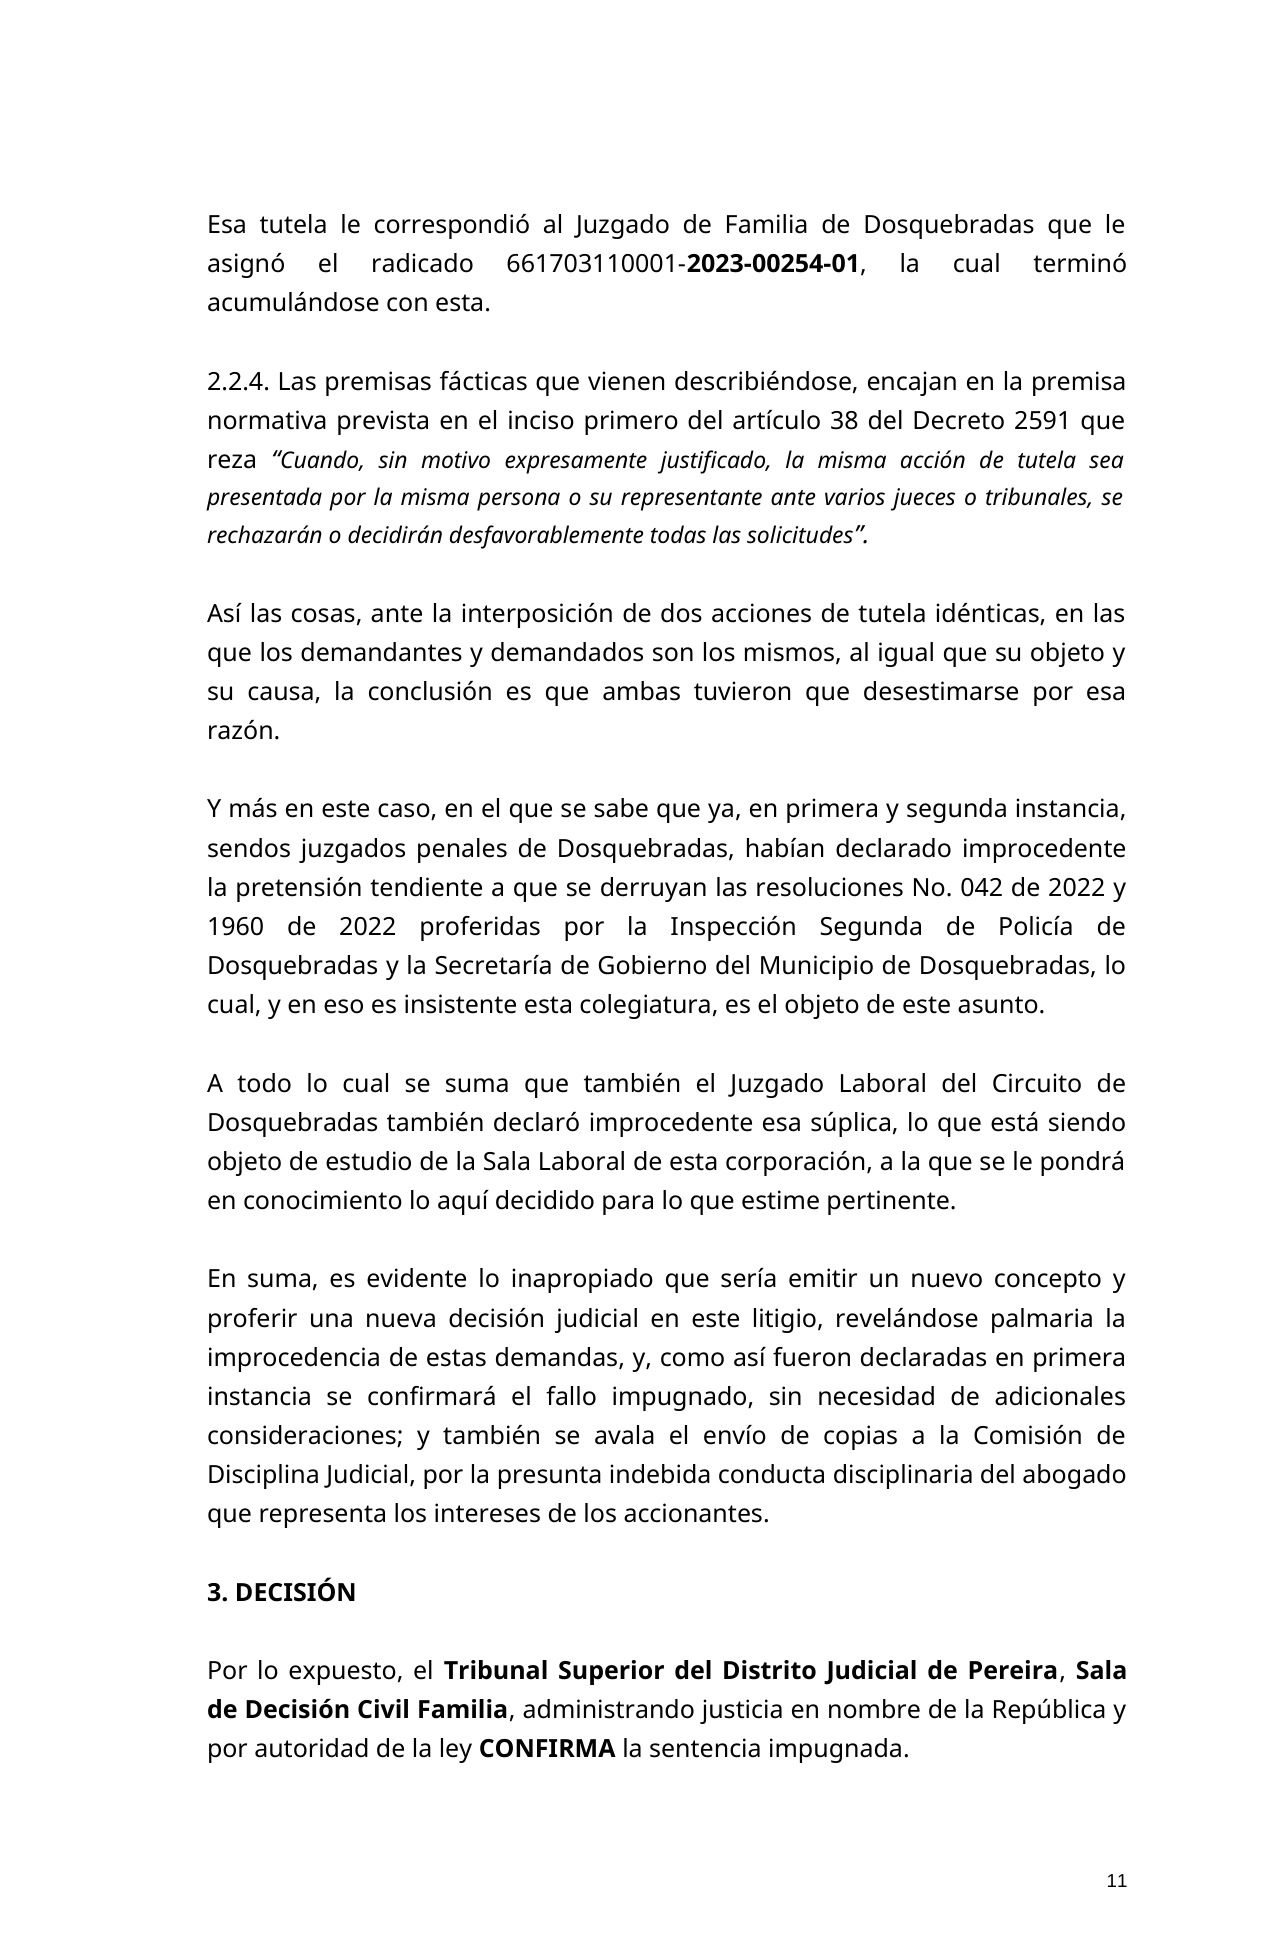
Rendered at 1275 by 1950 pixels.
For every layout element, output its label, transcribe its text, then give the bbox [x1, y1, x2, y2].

text 2.2.4. Las premisas fácticas que vienen describiéndose, encajan en la premisa normativa prevista en el inciso primero del artículo 38 del Decreto 2591 que reza “Cuando, sin motivo expresamente justificado, la misma acción de tutela sea presentada por la misma persona o su representante ante varios jueces o tribunales, se rechazarán o decidirán desfavorablemente todas las solicitudes”. [207, 363, 1127, 551]
text Y más en este caso, en el que se sabe que ya, en primera y segunda instancia, sendos juzgados penales de Dosquebradas, habían declarado improcedente la pretensión tendiente a que se derruyan las resoluciones No. 042 de 2022 y 1960 de 2022 proferidas por la Inspección Segunda de Policía de Dosquebradas y la Secretaría de Gobierno del Municipio de Dosquebradas, lo cual, y en eso es insistente esta colegiatura, es el objeto de este asunto. [207, 791, 1127, 1021]
text Así las cosas, ante la interposición de dos acciones de tutela idénticas, en las que los demandantes y demandados son los mismos, al igual que su objeto y su causa, la conclusión es que ambas tuvieron que desestimarse por esa razón. [207, 595, 1127, 747]
text A todo lo cual se suma que también el Juzgado Laboral del Circuito de Dosquebradas también declaró improcedente esa súplica, lo que está siendo objeto de estudio de la Sala Laboral de esta corporación, a la que se le pondrá en conocimiento lo aquí decidido para lo que estime pertinente. [207, 1065, 1127, 1217]
text Esa tutela le correspondió al Juzgado de Familia de Dosquebradas que le asignó el radicado 661703110001-2023-00254-01, la cual terminó acumulándose con esta. [207, 207, 1127, 319]
text Por lo expuesto, el Tribunal Superior del Distrito Judicial de Pereira, Sala de Decisión Civil Familia, administrando justicia en nombre de la República y por autoridad de la ley CONFIRMA la sentencia impugnada. [207, 1653, 1127, 1765]
text En suma, es evidente lo inapropiado que sería emitir un nuevo concepto y proferir una nueva decisión judicial en este litigio, revelándose palmaria la improcedencia de estas demandas, y, como así fueron declaradas en primera instancia se confirmará el fallo impugnado, sin necesidad de adicionales consideraciones; y también se avala el envío de copias a la Comisión de Disciplina Judicial, por la presunta indebida conducta disciplinaria del abogado que representa los intereses de los accionantes. [207, 1261, 1127, 1530]
text 3. DECISIÓN [207, 1574, 1127, 1608]
